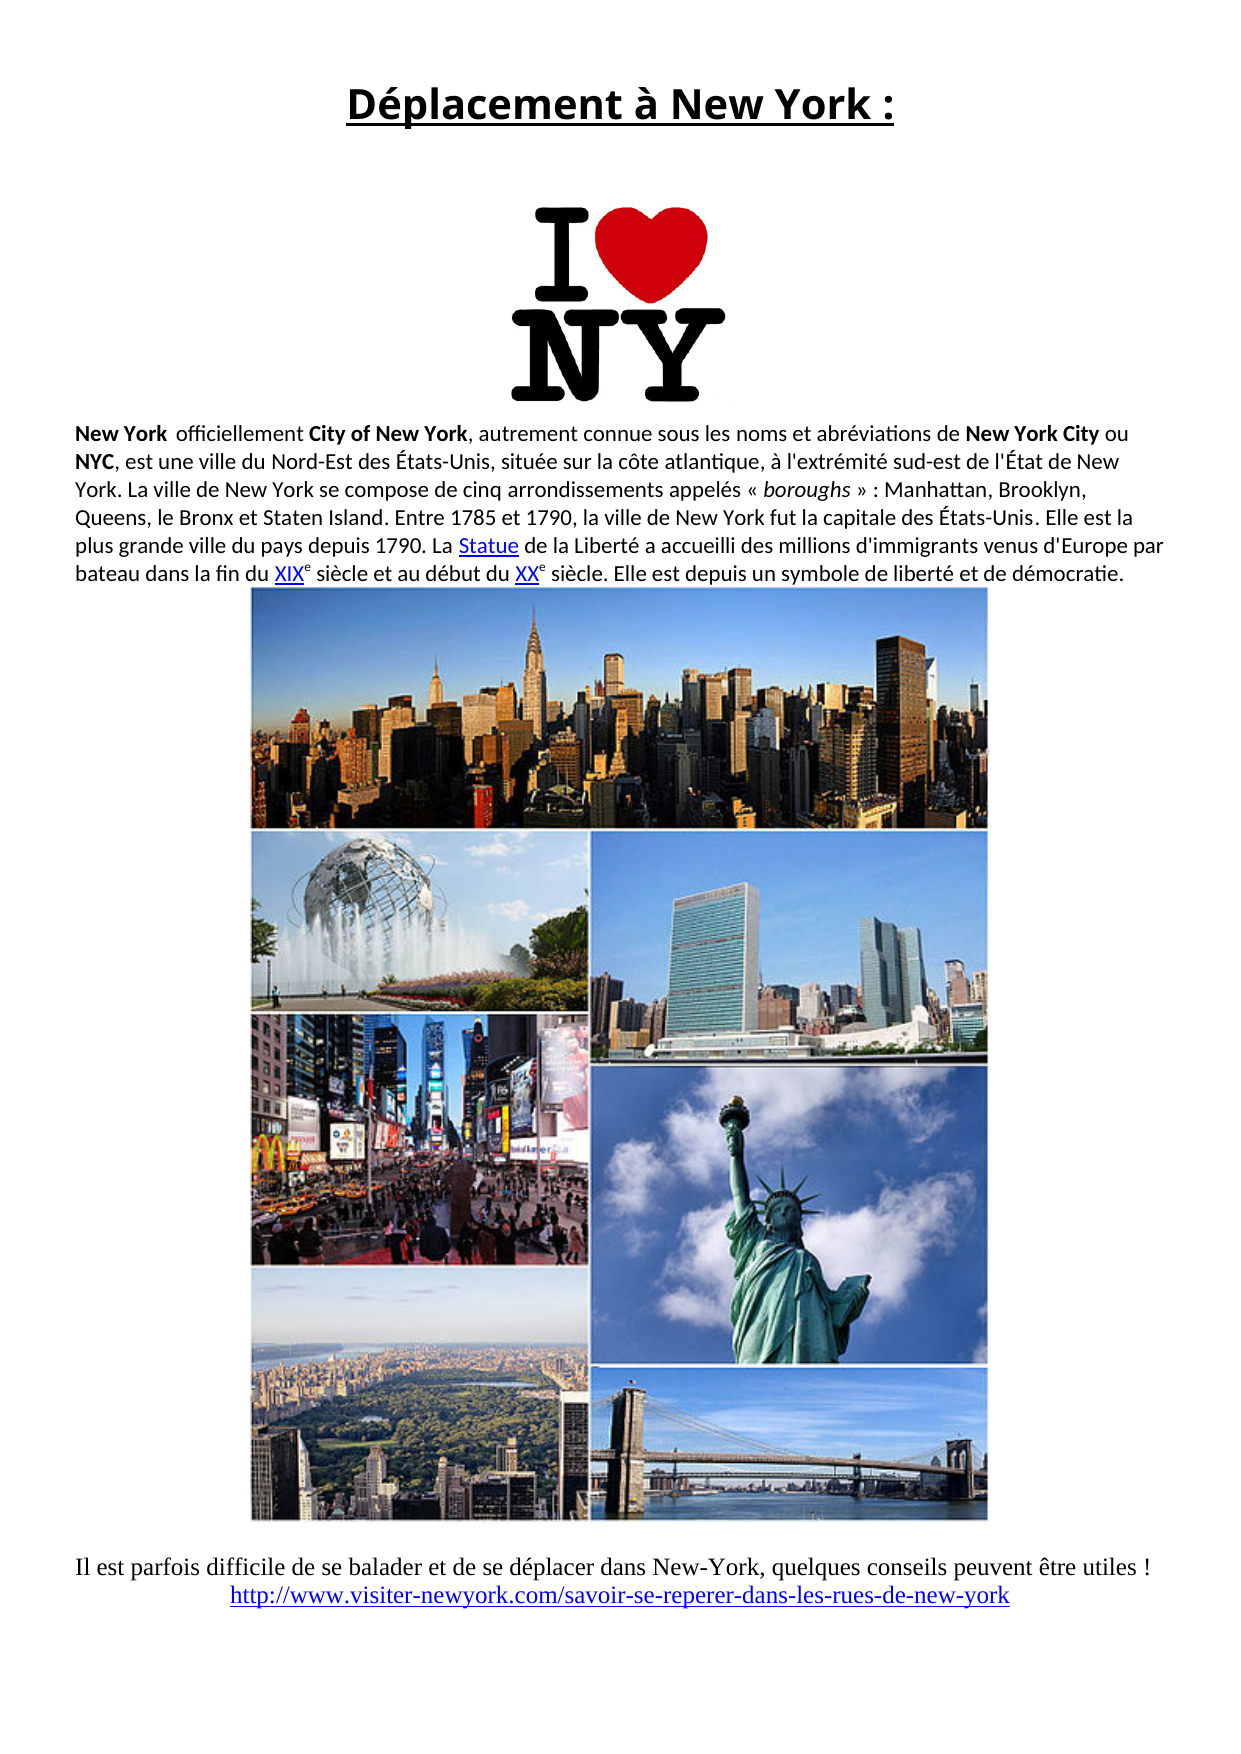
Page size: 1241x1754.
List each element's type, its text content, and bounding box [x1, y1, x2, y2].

picture [249, 587, 991, 1523]
text Il est parfois difficile de se balader et de se déplacer dans New-York, quelques conseils peuvent être utiles ! [75, 1552, 1165, 1581]
picture [505, 189, 735, 419]
text http://www.visiter-newyork.com/savoir-se-reperer-dans-les-rues-de-new-york [75, 1581, 1165, 1609]
text Déplacement à New York : [75, 75, 1165, 132]
text New York officiellement City of New York, autrement connue sous les noms et abréviations de New York City ou NYC, est une ville du Nord-Est des États-Unis, située sur la côte atlantique, à l'extrémité sud-est de l'État de New York. La ville de New York se compose de cinq arrondissements appelés « boroughs » : Manhattan, Brooklyn, Queens, le Bronx et Staten Island. Entre 1785 et 1790, la ville de New York fut la capitale des États-Unis. Elle est la plus grande ville du pays depuis 1790. de la Liberté a accueilli des millions d'immigrants venus d'Europe par bateau dans la fin du XIXe siècle et au début du XXe siècle. Elle est depuis un symbole de liberté et de démocratie. [75, 419, 1165, 587]
